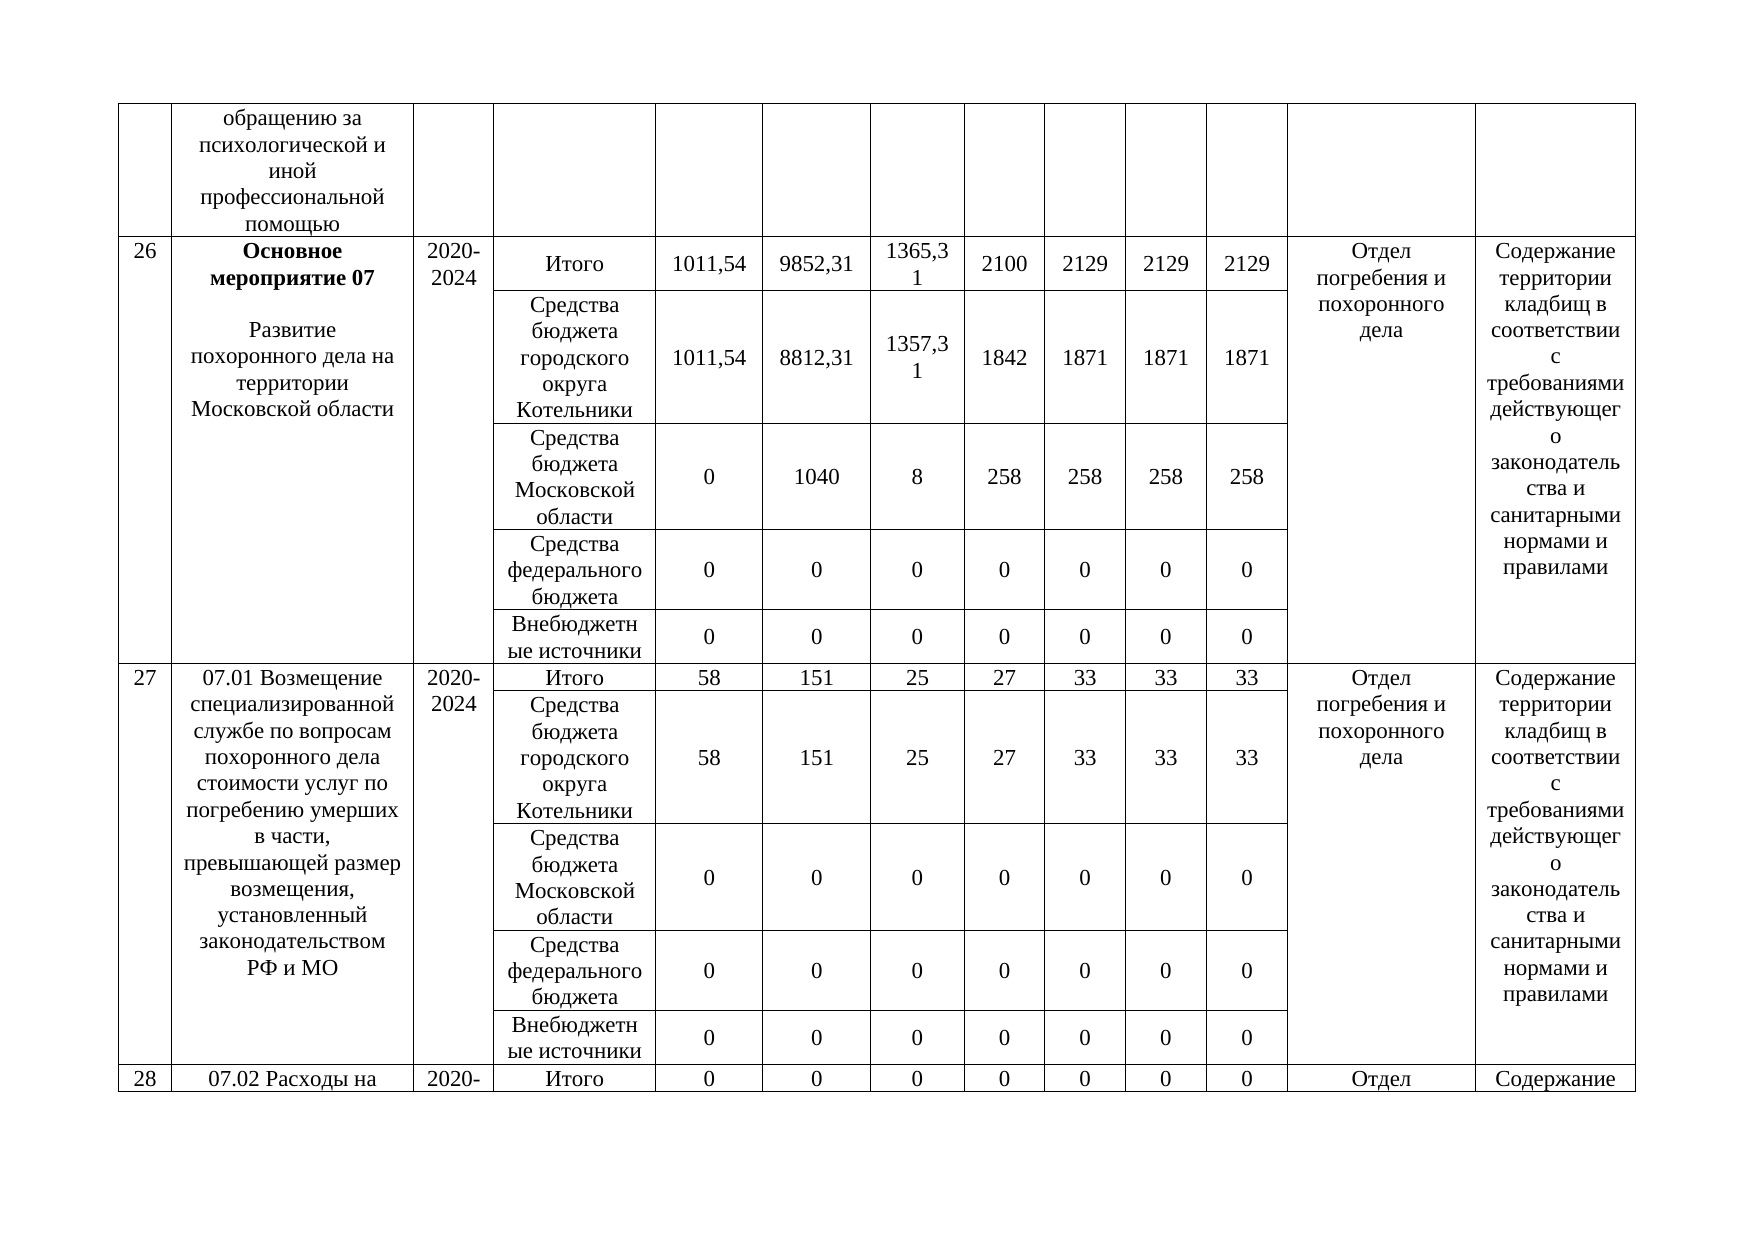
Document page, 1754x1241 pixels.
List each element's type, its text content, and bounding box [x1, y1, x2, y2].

table_cell 26 [119, 237, 171, 663]
table_cell 33 [1045, 664, 1125, 690]
table_cell Внебюджетные источники [494, 1011, 655, 1063]
table_cell 0 [656, 424, 762, 529]
table_cell 0 [1126, 1011, 1206, 1063]
table_cell 0 [763, 530, 870, 609]
table_cell 1040 [763, 424, 870, 529]
table_cell 28 [119, 1065, 171, 1091]
table_cell 58 [656, 691, 762, 823]
table_cell 0 [965, 931, 1044, 1010]
table_cell 0 [1126, 610, 1206, 663]
table_cell 258 [965, 424, 1044, 529]
table_cell 0 [1207, 104, 1287, 236]
table_cell 33 [1207, 664, 1287, 690]
table_cell 2020-2024 [414, 237, 493, 663]
table_cell 0 [965, 1011, 1044, 1063]
table_cell 8 [871, 424, 964, 529]
table_cell 2129 [1045, 237, 1125, 290]
table_cell 1871 [1126, 291, 1206, 423]
table_cell 1011,54 [656, 237, 762, 290]
table_cell 2129 [1207, 237, 1287, 290]
table_cell 0 [1207, 530, 1287, 609]
table_cell 0 [656, 610, 762, 663]
table_cell Итого [494, 1065, 655, 1091]
table_cell 0 [1045, 1065, 1125, 1091]
table_cell 151 [763, 691, 870, 823]
table_cell 1357,31 [871, 291, 964, 423]
table_cell 0 [763, 104, 870, 236]
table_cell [494, 104, 655, 236]
table_cell 8812,31 [763, 291, 870, 423]
table_cell 33 [1126, 664, 1206, 690]
table_cell 1871 [1045, 291, 1125, 423]
table_cell Отдел погребения и похоронного дела [1288, 664, 1475, 1063]
table_cell Средства бюджета Московской области [494, 824, 655, 930]
table_cell 1365,31 [871, 237, 964, 290]
table_cell 2129 [1126, 237, 1206, 290]
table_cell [172, 1065, 413, 1091]
table_cell 58 [656, 664, 762, 690]
table_cell 0 [763, 931, 870, 1010]
table_cell 0 [1126, 1065, 1206, 1091]
table_cell 0 [1207, 824, 1287, 930]
table_cell Итого [494, 237, 655, 290]
table_cell 0 [965, 104, 1044, 236]
table_cell Средства федерального бюджета [494, 931, 655, 1010]
table_cell 1842 [965, 291, 1044, 423]
table_cell Средства бюджета городского округа Котельники [494, 291, 655, 423]
table_cell 0 [871, 1065, 964, 1091]
table_cell 0 [1126, 104, 1206, 236]
table_cell Основное мероприятие 07 Развитие похоронного дела на территории Московской области [172, 237, 413, 663]
table_cell Средства бюджета Московской области [494, 424, 655, 529]
table_cell 0 [871, 824, 964, 930]
table_cell 0 [763, 1011, 870, 1063]
table_cell 07.01 Возмещение специализированной службе по вопросам похоронного дела стоимости услуг по погребению умерших в части, превышающей размер возмещения, установленный законодательством РФ и МО [172, 664, 413, 1063]
table_cell 0 [1207, 1011, 1287, 1063]
table_cell 0 [1126, 931, 1206, 1010]
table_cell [1476, 1065, 1635, 1091]
table_cell 0 [871, 104, 964, 236]
table_cell 0 [1207, 610, 1287, 663]
table_cell 0 [965, 610, 1044, 663]
table_cell 0 [656, 1065, 762, 1091]
table_cell 2020-2024 [414, 1065, 493, 1091]
table_cell 27 [965, 664, 1044, 690]
table_cell 258 [1045, 424, 1125, 529]
table_cell 1871 [1207, 291, 1287, 423]
table_cell 0 [763, 1065, 870, 1091]
table_cell 33 [1126, 691, 1206, 823]
table_cell 0 [1045, 824, 1125, 930]
table_cell 9852,31 [763, 237, 870, 290]
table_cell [1288, 1065, 1475, 1091]
table_cell 2020-2024 [414, 664, 493, 1063]
table_cell 0 [1045, 530, 1125, 609]
table_cell 0 [1126, 530, 1206, 609]
table_cell 0 [656, 530, 762, 609]
table_cell 0 [656, 1011, 762, 1063]
table_cell Средства федерального бюджета [494, 530, 655, 609]
table_cell 258 [1126, 424, 1206, 529]
table_cell 258 [1207, 424, 1287, 529]
table_cell 25 [871, 664, 964, 690]
table_cell Отдел погребения и похоронного дела [1288, 237, 1475, 663]
table_cell 0 [1045, 104, 1125, 236]
table_cell Средства бюджета городского округа Котельники [494, 691, 655, 823]
table_cell 151 [763, 664, 870, 690]
table_cell Итого [494, 664, 655, 690]
table_cell 0 [1045, 610, 1125, 663]
table_cell 1011,54 [656, 291, 762, 423]
table_cell 0 [763, 610, 870, 663]
table_cell 0 [965, 530, 1044, 609]
table_cell 33 [1045, 691, 1125, 823]
table_cell 0 [965, 1065, 1044, 1091]
table_cell 0 [763, 824, 870, 930]
table_cell Содержание территории кладбищ в соответствии с требованиями действующего законодательства и санитарными нормами и правилами [1476, 664, 1635, 1063]
table_cell 0 [1045, 1011, 1125, 1063]
table_cell 0 [1045, 931, 1125, 1010]
table_cell 27 [965, 691, 1044, 823]
table_cell 0 [1207, 931, 1287, 1010]
table_cell 27 [119, 664, 171, 1063]
table_cell 0 [871, 1011, 964, 1063]
table_cell 0 [1126, 824, 1206, 930]
table_cell 25 [871, 691, 964, 823]
table_cell 0 [656, 931, 762, 1010]
table_cell 0 [871, 530, 964, 609]
table_cell Содержание территории кладбищ в соответствии с требованиями действующего законодательства и санитарными нормами и правилами [1476, 237, 1635, 663]
table_cell 0 [871, 931, 964, 1010]
table_cell 0 [1207, 1065, 1287, 1091]
table_cell 0 [656, 104, 762, 236]
table_cell 33 [1207, 691, 1287, 823]
table_cell 0 [965, 824, 1044, 930]
table_cell 0 [656, 824, 762, 930]
table_cell 0 [871, 610, 964, 663]
table_cell Внебюджетные источники [494, 610, 655, 663]
table_cell 2100 [965, 237, 1044, 290]
